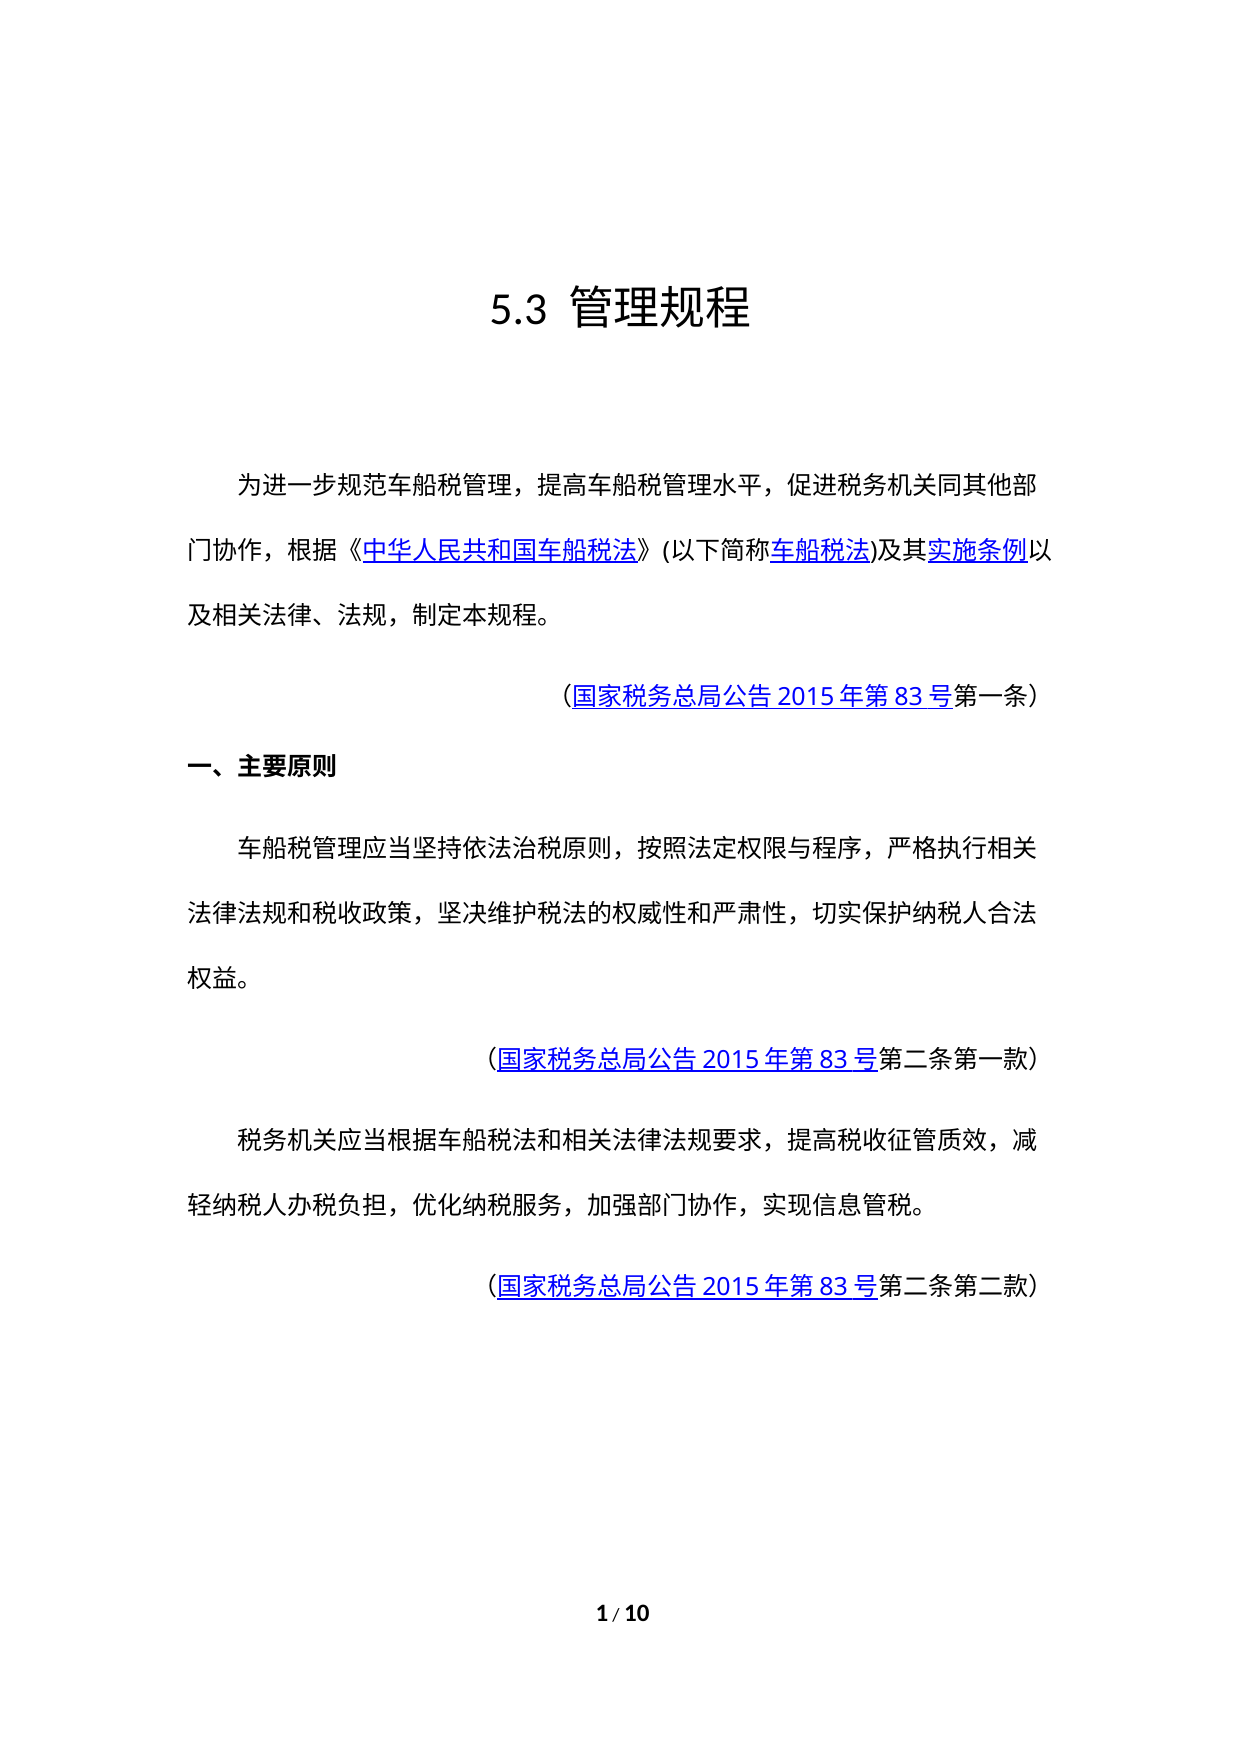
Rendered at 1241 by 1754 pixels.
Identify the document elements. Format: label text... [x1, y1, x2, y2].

text （国家税务总局公告2015年第83号第一条） [187, 662, 1053, 727]
text 车船税管理应当坚持依法治税原则，按照法定权限与程序，严格执行相关法律法规和税收政策，坚决维护税法的权威性和严肃性，切实保护纳税人合法权益。 [187, 814, 1053, 1009]
subtitle 一、主要原则 [187, 732, 1053, 797]
text （国家税务总局公告2015年第83号第二条第一款） [187, 1025, 1053, 1090]
text 税务机关应当根据车船税法和相关法律法规要求，提高税收征管质效，减轻纳税人办税负担，优化纳税服务，加强部门协作，实现信息管税。 [187, 1106, 1053, 1236]
text （国家税务总局公告2015年第83号第二条第二款） [187, 1252, 1053, 1317]
text 5.3 管理规程 [187, 256, 1053, 353]
text 为进一步规范车船税管理，提高车船税管理水平，促进税务机关同其他部门协作，根据《中华人民共和国车船税法》(以下简称车船税法)及其实施条例以及相关法律、法规，制定本规程。 [187, 451, 1053, 646]
